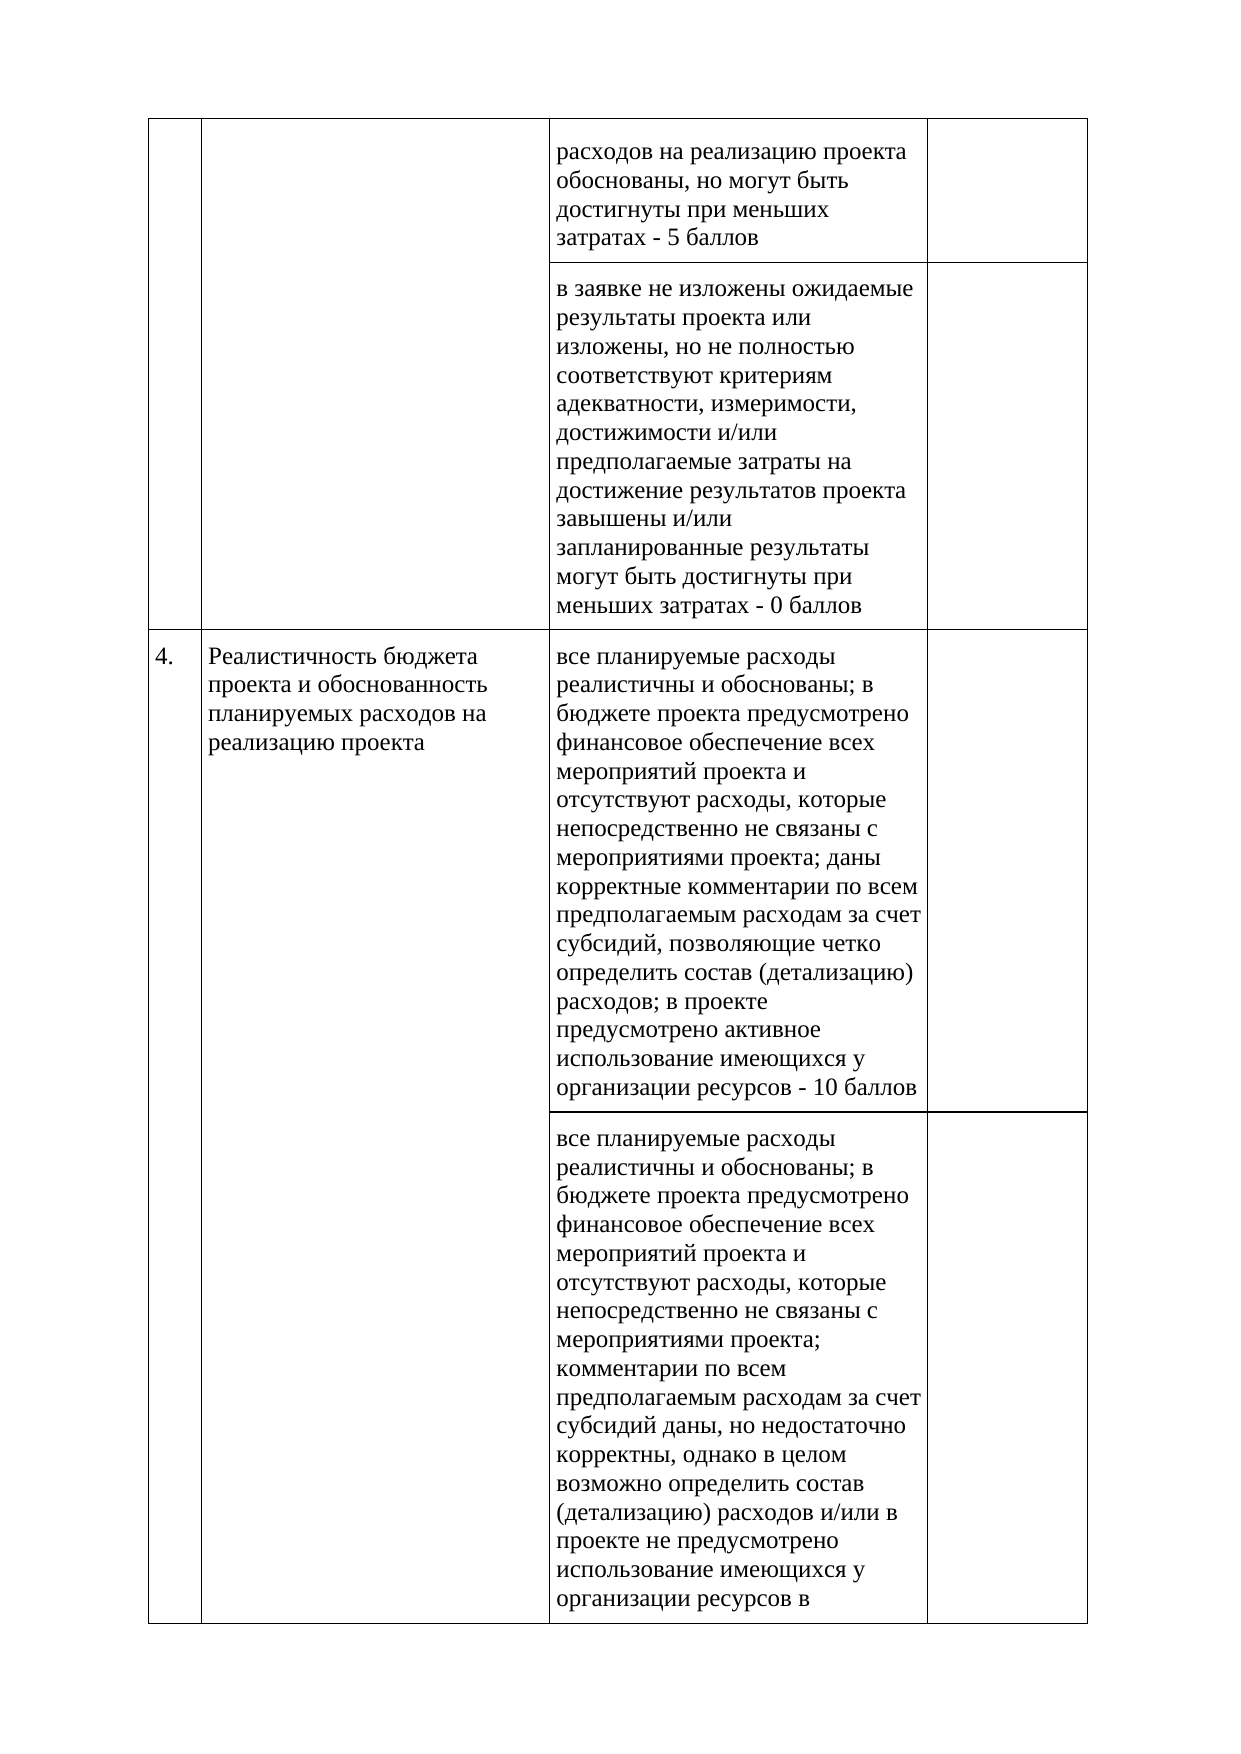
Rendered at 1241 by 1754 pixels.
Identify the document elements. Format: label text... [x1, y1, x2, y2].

table_cell [928, 119, 1087, 262]
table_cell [550, 119, 927, 262]
table_cell Реалистичность бюджета проекта и обоснованность планируемых расходов на реализацию проекта [202, 630, 549, 1622]
table_cell в заявке не изложены ожидаемые результаты проекта или изложены, но не полностью соответствуют критериям адекватности, измеримости, достижимости и/или предполагаемые затраты на достижение результатов проекта завышены и/или запланированные результаты могут быть достигнуты при меньших затратах - 0 баллов [550, 263, 927, 629]
table_cell [928, 630, 1087, 1111]
table_cell [928, 263, 1087, 629]
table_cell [550, 1113, 927, 1622]
table_cell [928, 1113, 1087, 1622]
table_cell все планируемые расходы реалистичны и обоснованы; в бюджете проекта предусмотрено финансовое обеспечение всех мероприятий проекта и отсутствуют расходы, которые непосредственно не связаны с мероприятиями проекта; даны корректные комментарии по всем предполагаемым расходам за счет субсидий, позволяющие четко определить состав (детализацию) расходов; в проекте предусмотрено активное использование имеющихся у организации ресурсов - 10 баллов [550, 630, 927, 1111]
table_cell 4. [149, 630, 201, 1622]
